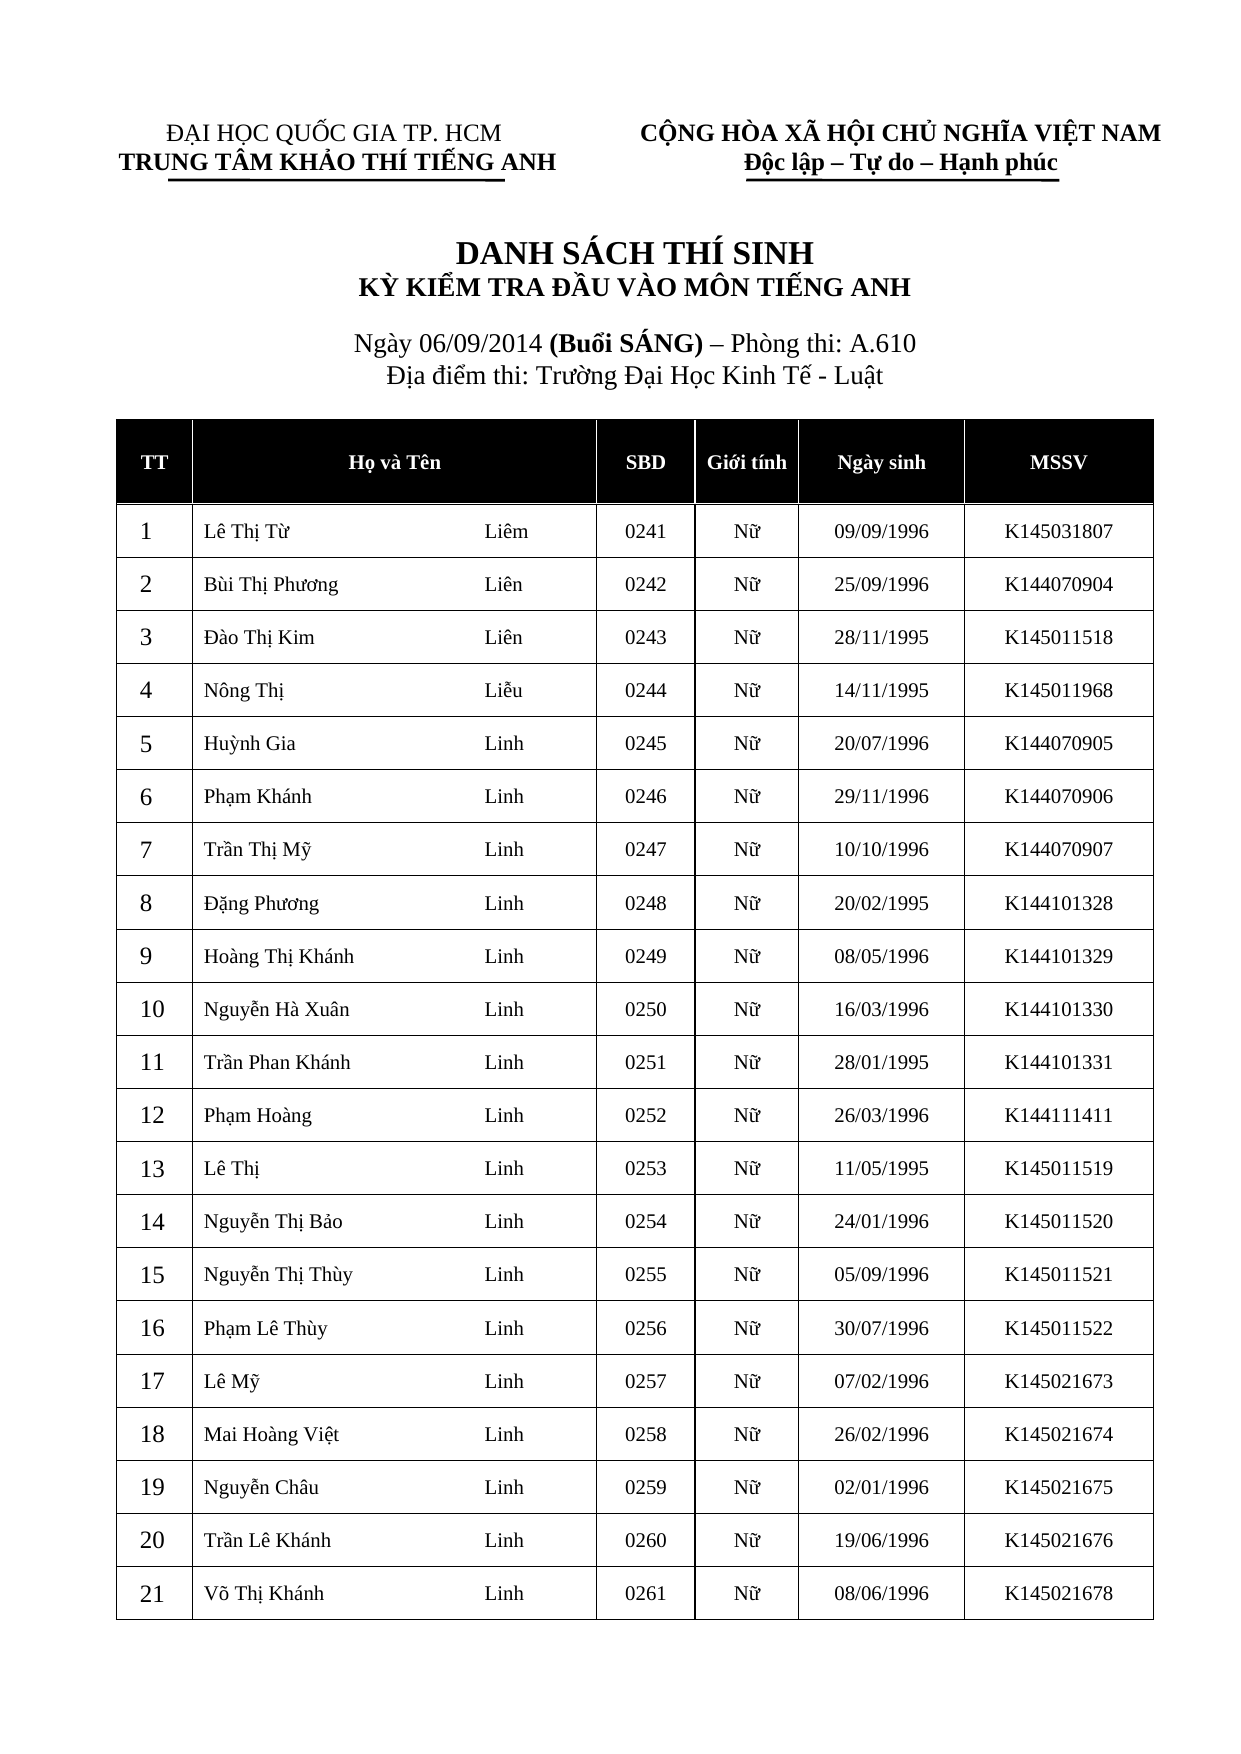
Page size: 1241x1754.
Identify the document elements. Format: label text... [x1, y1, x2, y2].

table_cell [117, 1142, 192, 1194]
table_cell Linh [473, 1036, 596, 1088]
table_cell Phạm Hoàng [193, 1089, 473, 1141]
table_cell 14/11/1995 [799, 664, 964, 716]
table_cell Phạm Khánh [193, 770, 473, 822]
table_cell Trần Thị Mỹ [193, 823, 473, 875]
table_cell 0258 [597, 1408, 694, 1460]
table_cell Lê Mỹ [193, 1355, 473, 1407]
table_cell 0247 [597, 823, 694, 875]
table_cell 0260 [597, 1514, 694, 1566]
table_cell Linh [473, 717, 596, 769]
table_cell 05/09/1996 [799, 1248, 964, 1300]
table_cell Nguyễn Thị Thùy [193, 1248, 473, 1300]
table_cell Nữ [696, 1514, 798, 1566]
table_cell Linh [473, 1514, 596, 1566]
table_cell [117, 505, 192, 557]
table_cell 09/09/1996 [799, 505, 964, 557]
table_cell Đặng Phương [193, 876, 473, 928]
table_cell Linh [473, 876, 596, 928]
table_cell K144070905 [965, 717, 1153, 769]
table_cell K145011521 [965, 1248, 1153, 1300]
table_cell 0246 [597, 770, 694, 822]
table_cell K144070904 [965, 558, 1153, 610]
table_cell Nữ [696, 1355, 798, 1407]
table_cell K144111411 [965, 1089, 1153, 1141]
table_cell Linh [473, 1461, 596, 1513]
table_cell Nguyễn Châu [193, 1461, 473, 1513]
table_cell K145011518 [965, 611, 1153, 663]
table_cell 0251 [597, 1036, 694, 1088]
table_cell [117, 717, 192, 769]
table_cell 29/11/1996 [799, 770, 964, 822]
table_cell Liên [473, 558, 596, 610]
table_cell K144101328 [965, 876, 1153, 928]
table_cell [117, 1567, 192, 1619]
table_cell Trần Lê Khánh [193, 1514, 473, 1566]
table_cell 0256 [597, 1301, 694, 1353]
table_cell 0249 [597, 930, 694, 982]
table_cell 24/01/1996 [799, 1195, 964, 1247]
table_cell K144101331 [965, 1036, 1153, 1088]
table_cell 08/06/1996 [799, 1567, 964, 1619]
table_cell Bùi Thị Phương [193, 558, 473, 610]
table_cell [117, 770, 192, 822]
table_cell Nữ [696, 1142, 798, 1194]
table_cell Linh [473, 930, 596, 982]
table_cell 0257 [597, 1355, 694, 1407]
table_cell Linh [473, 823, 596, 875]
table_cell [117, 1248, 192, 1300]
table_cell Nguyễn Hà Xuân [193, 983, 473, 1035]
table_cell 0242 [597, 558, 694, 610]
table_cell 0252 [597, 1089, 694, 1141]
table_cell 0259 [597, 1461, 694, 1513]
table_header TT [117, 420, 192, 503]
table_cell [117, 823, 192, 875]
table_cell 08/05/1996 [799, 930, 964, 982]
table_cell 0241 [597, 505, 694, 557]
table_cell 25/09/1996 [799, 558, 964, 610]
table_cell Liễu [473, 664, 596, 716]
table_cell Nữ [696, 770, 798, 822]
table_cell K145011522 [965, 1301, 1153, 1353]
table_header MSSV [965, 420, 1153, 503]
text KỲ KIỂM TRA ĐẦU VÀO MÔN TIẾNG ANH [118, 271, 1152, 303]
table_cell Nguyễn Thị Bảo [193, 1195, 473, 1247]
table_cell 0245 [597, 717, 694, 769]
table_cell Huỳnh Gia [193, 717, 473, 769]
table_cell [117, 1301, 192, 1353]
table_cell 11/05/1995 [799, 1142, 964, 1194]
table_cell Nữ [696, 1195, 798, 1247]
table_cell 02/01/1996 [799, 1461, 964, 1513]
text Ngày 06/09/2014 (Buổi SÁNG) – Phòng thi: A.610 [118, 328, 1152, 359]
table_cell Nữ [696, 558, 798, 610]
table_cell Linh [473, 1301, 596, 1353]
table_cell K145011520 [965, 1195, 1153, 1247]
table_cell Linh [473, 1089, 596, 1141]
table_cell 30/07/1996 [799, 1301, 964, 1353]
table_cell 28/01/1995 [799, 1036, 964, 1088]
table_header Giới tính [696, 420, 798, 503]
table_cell K145021675 [965, 1461, 1153, 1513]
table_cell Linh [473, 1567, 596, 1619]
table_cell Nữ [696, 611, 798, 663]
table_cell Nữ [696, 876, 798, 928]
text TRUNG TÂM KHẢO THÍ TIẾNG ANH Độc lập – Tự do – Hạnh phúc [118, 147, 1152, 176]
table_cell K145021678 [965, 1567, 1153, 1619]
table_cell [117, 1195, 192, 1247]
table_cell K145021673 [965, 1355, 1153, 1407]
table_header Ngày sinh [799, 420, 964, 503]
text Địa điểm thi: Trường Đại Học Kinh Tế - Luật [118, 359, 1152, 390]
table_cell [117, 1089, 192, 1141]
table_cell K144070907 [965, 823, 1153, 875]
table_cell Lê Thị Từ [193, 505, 473, 557]
table_cell [117, 664, 192, 716]
table_cell 0254 [597, 1195, 694, 1247]
table_cell Linh [473, 1408, 596, 1460]
table_cell Linh [473, 1195, 596, 1247]
table_cell Nữ [696, 717, 798, 769]
table_cell Phạm Lê Thùy [193, 1301, 473, 1353]
text ĐẠI HỌC QUỐC GIA TP. HCM CỘNG HÒA XÃ HỘI CHỦ NGHĨA VIỆT NAM [118, 118, 1152, 147]
table_cell 07/02/1996 [799, 1355, 964, 1407]
table_cell Liên [473, 611, 596, 663]
table_cell Nữ [696, 1248, 798, 1300]
table_cell Liêm [473, 505, 596, 557]
table_cell Nữ [696, 1301, 798, 1353]
table_cell Linh [473, 1248, 596, 1300]
table_cell 0244 [597, 664, 694, 716]
table_cell Nữ [696, 930, 798, 982]
table_cell Nữ [696, 1408, 798, 1460]
table_cell K145031807 [965, 505, 1153, 557]
table_cell Nữ [696, 664, 798, 716]
table_cell Võ Thị Khánh [193, 1567, 473, 1619]
table_cell K145021674 [965, 1408, 1153, 1460]
table_cell Hoàng Thị Khánh [193, 930, 473, 982]
table_cell Lê Thị [193, 1142, 473, 1194]
table_cell Linh [473, 983, 596, 1035]
table_cell 26/03/1996 [799, 1089, 964, 1141]
table_header Họ và Tên [193, 420, 596, 503]
table_cell Linh [473, 1142, 596, 1194]
table_cell 0248 [597, 876, 694, 928]
table_cell 0255 [597, 1248, 694, 1300]
table_cell Nữ [696, 983, 798, 1035]
table_cell 20/02/1995 [799, 876, 964, 928]
table_cell Linh [473, 1355, 596, 1407]
table_cell 10/10/1996 [799, 823, 964, 875]
table_cell [117, 1408, 192, 1460]
table_cell [117, 1461, 192, 1513]
table_cell [117, 930, 192, 982]
table_cell Nữ [696, 823, 798, 875]
table_cell [117, 876, 192, 928]
table_cell [117, 1514, 192, 1566]
table_cell [117, 983, 192, 1035]
table_cell 0253 [597, 1142, 694, 1194]
table_cell 0250 [597, 983, 694, 1035]
table_cell Nông Thị [193, 664, 473, 716]
table_cell Nữ [696, 505, 798, 557]
table_header SBD [597, 420, 694, 503]
table_cell Trần Phan Khánh [193, 1036, 473, 1088]
table_cell [117, 558, 192, 610]
table_cell [117, 1036, 192, 1088]
table_cell Linh [473, 770, 596, 822]
table_cell 0243 [597, 611, 694, 663]
table_cell K144101330 [965, 983, 1153, 1035]
table_cell K144070906 [965, 770, 1153, 822]
table_cell K145011968 [965, 664, 1153, 716]
table_cell Nữ [696, 1461, 798, 1513]
table_cell Đào Thị Kim [193, 611, 473, 663]
table_cell 16/03/1996 [799, 983, 964, 1035]
table_cell K145021676 [965, 1514, 1153, 1566]
text DANH SÁCH THÍ SINH [118, 233, 1152, 271]
table_cell 19/06/1996 [799, 1514, 964, 1566]
table_cell Nữ [696, 1567, 798, 1619]
table_cell K144101329 [965, 930, 1153, 982]
table_cell 26/02/1996 [799, 1408, 964, 1460]
table_cell Nữ [696, 1036, 798, 1088]
table_cell [117, 611, 192, 663]
table_cell 0261 [597, 1567, 694, 1619]
table_cell 20/07/1996 [799, 717, 964, 769]
table_cell 28/11/1995 [799, 611, 964, 663]
table_cell K145011519 [965, 1142, 1153, 1194]
table_cell [117, 1355, 192, 1407]
table_cell Nữ [696, 1089, 798, 1141]
table_cell Mai Hoàng Việt [193, 1408, 473, 1460]
